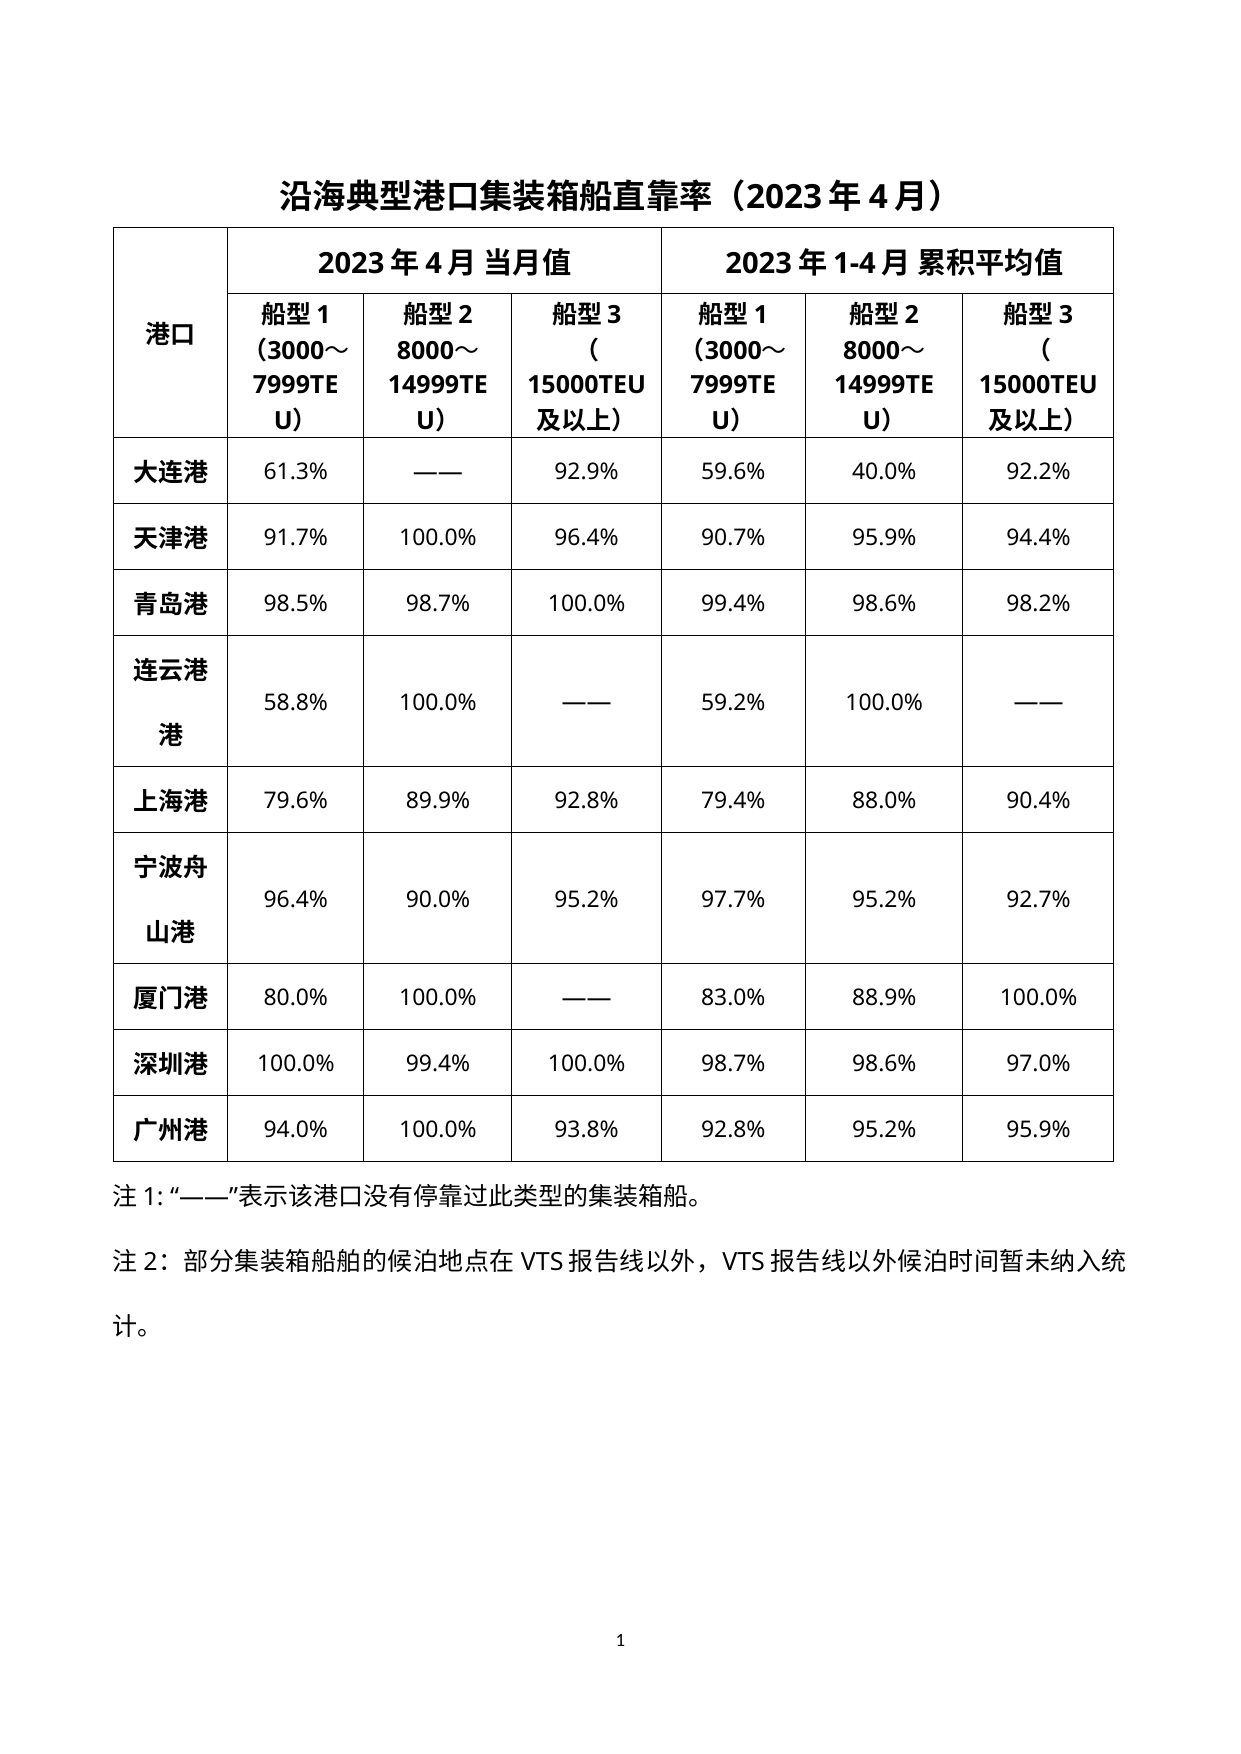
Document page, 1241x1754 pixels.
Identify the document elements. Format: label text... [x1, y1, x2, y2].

table_cell 95.9% [963, 1096, 1113, 1161]
table_cell 连云港港 [114, 636, 227, 766]
table_cell 天津港 [114, 504, 227, 569]
table_cell 94.0% [228, 1096, 363, 1161]
table_cell 95.9% [806, 504, 962, 569]
table_cell 100.0% [364, 636, 511, 766]
table_cell 99.4% [662, 570, 805, 635]
table_cell 深圳港 [114, 1030, 227, 1095]
table_cell 大连港 [114, 438, 227, 503]
table_cell 100.0% [512, 570, 661, 635]
table_cell 100.0% [806, 636, 962, 766]
table_cell 79.4% [662, 767, 805, 832]
table_cell 93.8% [512, 1096, 661, 1161]
table_cell —— [364, 438, 511, 503]
table_cell 95.2% [806, 1096, 962, 1161]
table_cell 广州港 [114, 1096, 227, 1161]
table_cell 92.7% [963, 833, 1113, 963]
text 注2：部分集装箱船舶的候泊地点在VTS报告线以外，VTS报告线以外候泊时间暂未纳入统计。 [112, 1227, 1128, 1357]
table_cell 83.0% [662, 964, 805, 1029]
table_cell 59.6% [662, 438, 805, 503]
table_cell 100.0% [364, 1096, 511, 1161]
table_cell 97.0% [963, 1030, 1113, 1095]
table_cell 100.0% [512, 1030, 661, 1095]
table_cell 船型2 8000～14999TEU） [364, 294, 511, 437]
table_header 2023年4月 当月值 [228, 228, 661, 293]
table_cell 96.4% [228, 833, 363, 963]
table_cell 98.7% [662, 1030, 805, 1095]
table_cell 98.5% [228, 570, 363, 635]
table_cell 79.6% [228, 767, 363, 832]
text 沿海典型港口集装箱船直靠率（2023年4月） [112, 162, 1128, 227]
table_cell 船型3 （15000TEU及以上） [963, 294, 1113, 437]
table_cell 98.6% [806, 570, 962, 635]
table_cell 92.9% [512, 438, 661, 503]
table_cell 厦门港 [114, 964, 227, 1029]
table_cell 92.8% [512, 767, 661, 832]
table_cell 100.0% [364, 964, 511, 1029]
table_cell 94.4% [963, 504, 1113, 569]
table_cell 90.4% [963, 767, 1113, 832]
table_cell 95.2% [512, 833, 661, 963]
table_cell 船型1 （3000～7999TEU） [662, 294, 805, 437]
table_cell 100.0% [364, 504, 511, 569]
table_cell 40.0% [806, 438, 962, 503]
table_cell 青岛港 [114, 570, 227, 635]
table_cell 97.7% [662, 833, 805, 963]
table_cell 92.8% [662, 1096, 805, 1161]
table_cell 95.2% [806, 833, 962, 963]
table_cell 100.0% [228, 1030, 363, 1095]
table_cell 100.0% [963, 964, 1113, 1029]
table_cell 98.6% [806, 1030, 962, 1095]
table_cell 98.7% [364, 570, 511, 635]
table_cell 61.3% [228, 438, 363, 503]
table_cell —— [512, 636, 661, 766]
table_cell 船型1 （3000～7999TEU） [228, 294, 363, 437]
table_cell 88.0% [806, 767, 962, 832]
table_cell 58.8% [228, 636, 363, 766]
table_cell 上海港 [114, 767, 227, 832]
table_header 2023年1-4月 累积平均值 [662, 228, 1113, 293]
table_cell 99.4% [364, 1030, 511, 1095]
table_cell —— [963, 636, 1113, 766]
table_cell —— [512, 964, 661, 1029]
table_cell 90.0% [364, 833, 511, 963]
table_cell 91.7% [228, 504, 363, 569]
table_cell 88.9% [806, 964, 962, 1029]
table_cell 96.4% [512, 504, 661, 569]
table_cell 59.2% [662, 636, 805, 766]
text 注1: “——”表示该港口没有停靠过此类型的集装箱船。 [112, 1162, 1128, 1227]
table_cell 98.2% [963, 570, 1113, 635]
table_cell 80.0% [228, 964, 363, 1029]
table_cell 船型3 （15000TEU及以上） [512, 294, 661, 437]
table_cell 89.9% [364, 767, 511, 832]
table_cell 92.2% [963, 438, 1113, 503]
table_cell 宁波舟山港 [114, 833, 227, 963]
table_cell 90.7% [662, 504, 805, 569]
table_header 港口 [114, 228, 227, 437]
table_cell 船型2 8000～14999TEU） [806, 294, 962, 437]
